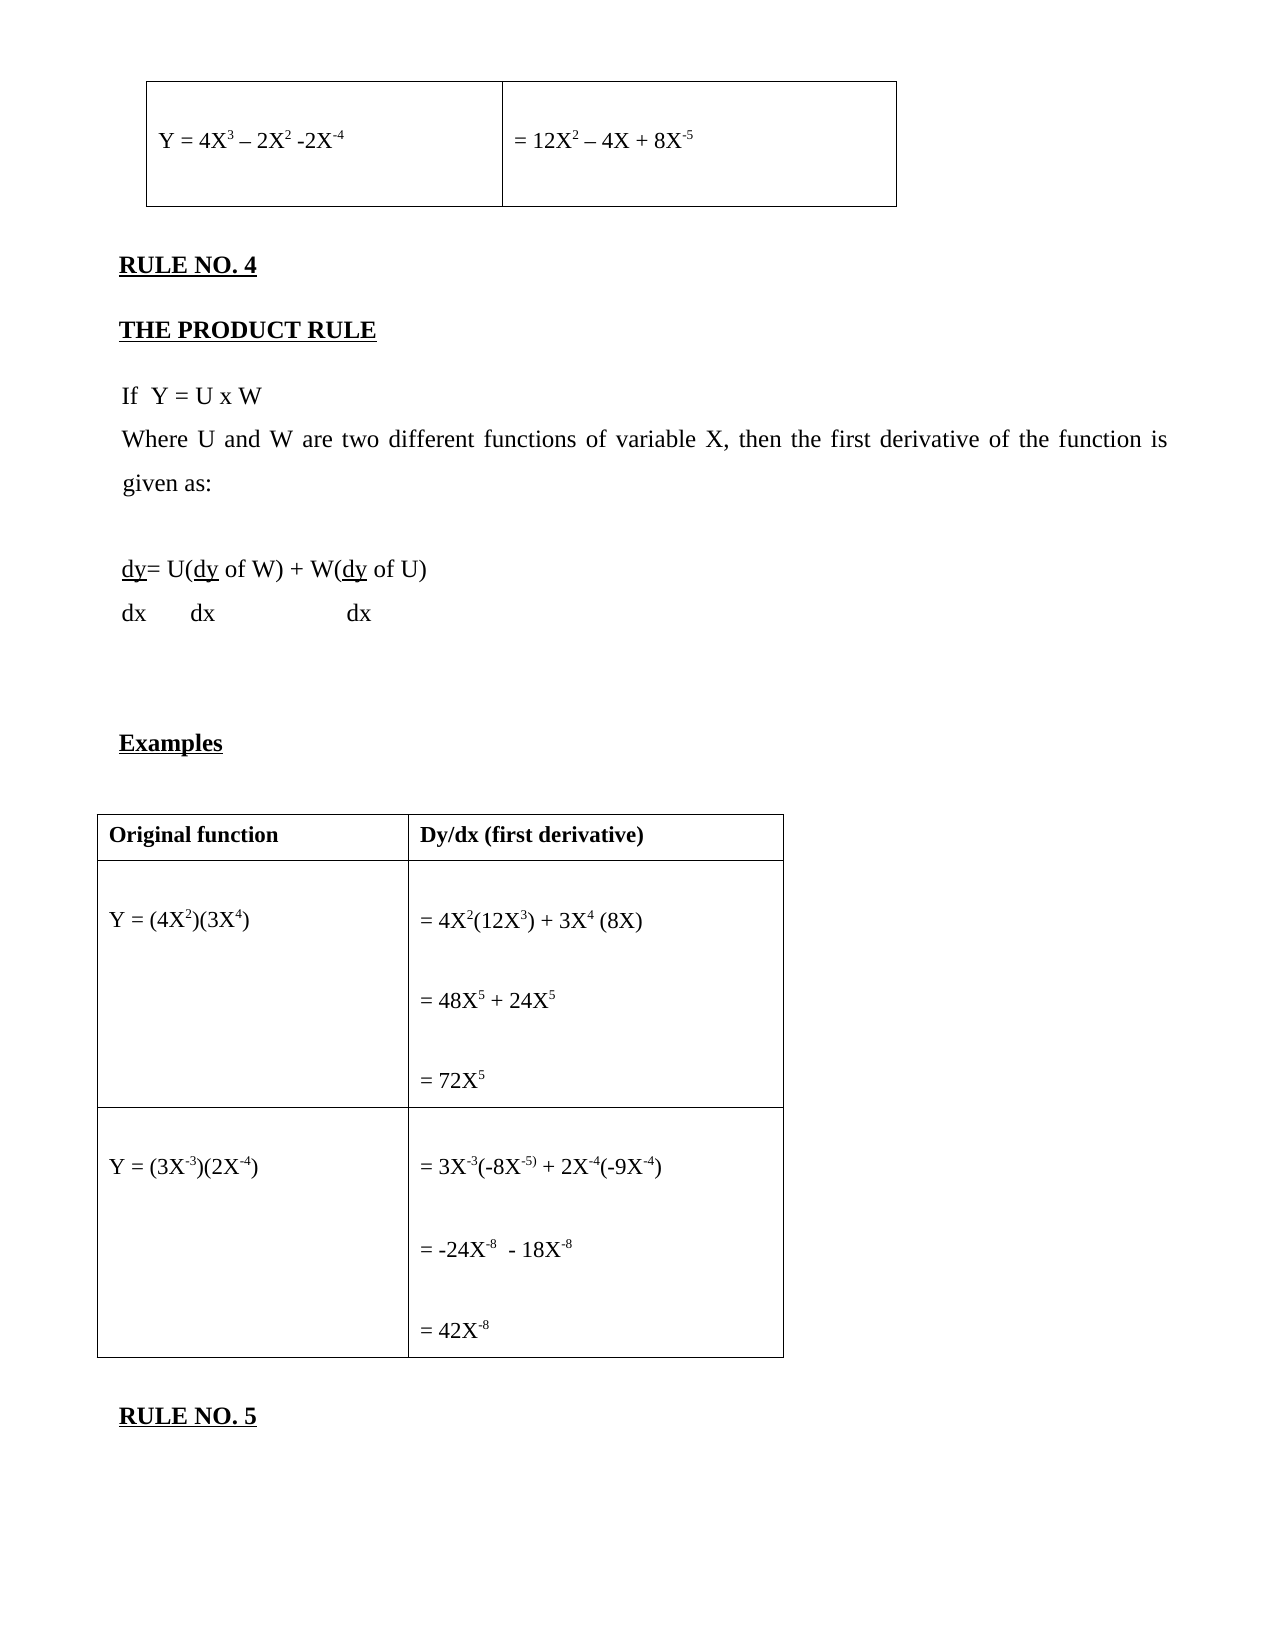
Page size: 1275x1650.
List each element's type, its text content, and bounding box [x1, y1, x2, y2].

text RULE NO. 5 [118, 1401, 1207, 1430]
text dx dx dx [121, 598, 1170, 627]
text Where U and W are two different functions of variable X, then the first derivative of the function is given as: [121, 424, 1170, 496]
subtitle Examples [118, 728, 1207, 757]
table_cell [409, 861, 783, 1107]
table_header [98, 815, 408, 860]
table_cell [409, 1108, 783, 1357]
text RULE NO. 4 [118, 250, 1207, 279]
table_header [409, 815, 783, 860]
text If Y = U x W [121, 381, 1170, 410]
subtitle THE PRODUCT RULE [118, 316, 1207, 344]
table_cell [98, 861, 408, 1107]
text dy= U(dy of W) + W(dy of U) [121, 554, 1170, 583]
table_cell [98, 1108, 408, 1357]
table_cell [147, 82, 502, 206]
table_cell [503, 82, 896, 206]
